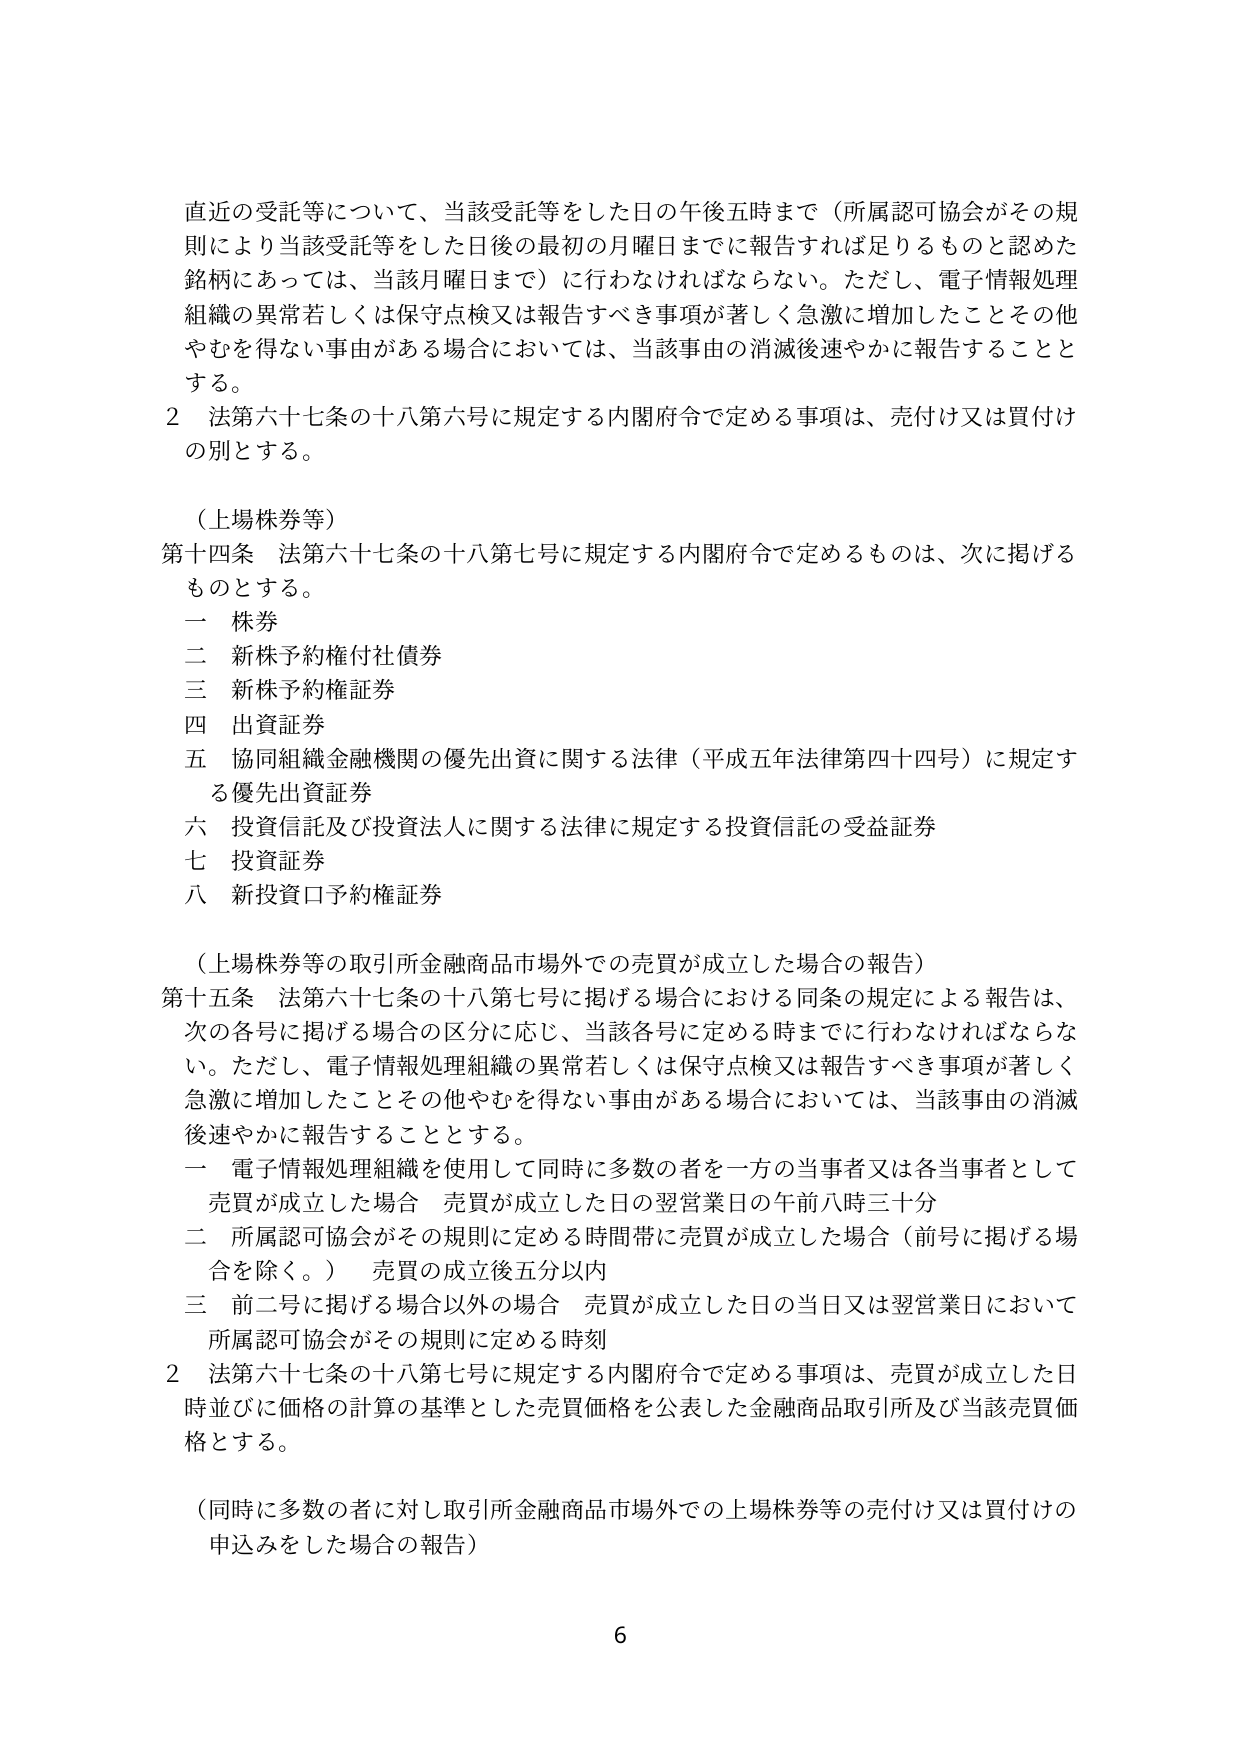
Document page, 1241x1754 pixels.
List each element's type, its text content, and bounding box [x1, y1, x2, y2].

text （上場株券等の取引所金融商品市場外での売買が成立した場合の報告） [184, 945, 1079, 979]
text 第十四条 法第六十七条の十八第七号に規定する内閣府令で定めるものは、次に掲げるものとする。 [161, 535, 1079, 604]
text （上場株券等） [184, 501, 1079, 535]
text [161, 194, 1079, 399]
text 六 投資信託及び投資法人に関する法律に規定する投資信託の受益証券 [184, 809, 1079, 843]
text 三 前二号に掲げる場合以外の場合 売買が成立した日の当日又は翌営業日において所属認可協会がその規則に定める時刻 [184, 1287, 1079, 1355]
text 五 協同組織金融機関の優先出資に関する法律（平成五年法律第四十四号）に規定する優先出資証券 [184, 740, 1079, 809]
text 一 電子情報処理組織を使用して同時に多数の者を一方の当事者又は各当事者として売買が成立した場合 売買が成立した日の翌営業日の午前八時三十分 [184, 1150, 1079, 1219]
text 二 新株予約権付社債券 [184, 638, 1079, 672]
text （同時に多数の者に対し取引所金融商品市場外での上場株券等の売付け又は買付けの申込みをした場合の報告） [184, 1492, 1079, 1560]
text 第十五条 法第六十七条の十八第七号に掲げる場合における同条の規定による報告は、次の各号に掲げる場合の区分に応じ、当該各号に定める時までに行わなければならない。ただし、電子情報処理組織の異常若しくは保守点検又は報告すべき事項が著しく急激に増加したことその他やむを得ない事由がある場合においては、当該事由の消滅後速やかに報告することとする。 [161, 979, 1079, 1150]
text 二 所属認可協会がその規則に定める時間帯に売買が成立した場合（前号に掲げる場合を除く。） 売買の成立後五分以内 [184, 1219, 1079, 1287]
text 三 新株予約権証券 [184, 672, 1079, 706]
text ２ 法第六十七条の十八第七号に規定する内閣府令で定める事項は、売買が成立した日時並びに価格の計算の基準とした売買価格を公表した金融商品取引所及び当該売買価格とする。 [161, 1355, 1079, 1458]
text 七 投資証券 [184, 843, 1079, 877]
text 八 新投資口予約権証券 [184, 877, 1079, 911]
text 一 株券 [184, 604, 1079, 638]
text 四 出資証券 [184, 706, 1079, 740]
text ２ 法第六十七条の十八第六号に規定する内閣府令で定める事項は、売付け又は買付けの別とする。 [161, 399, 1079, 467]
